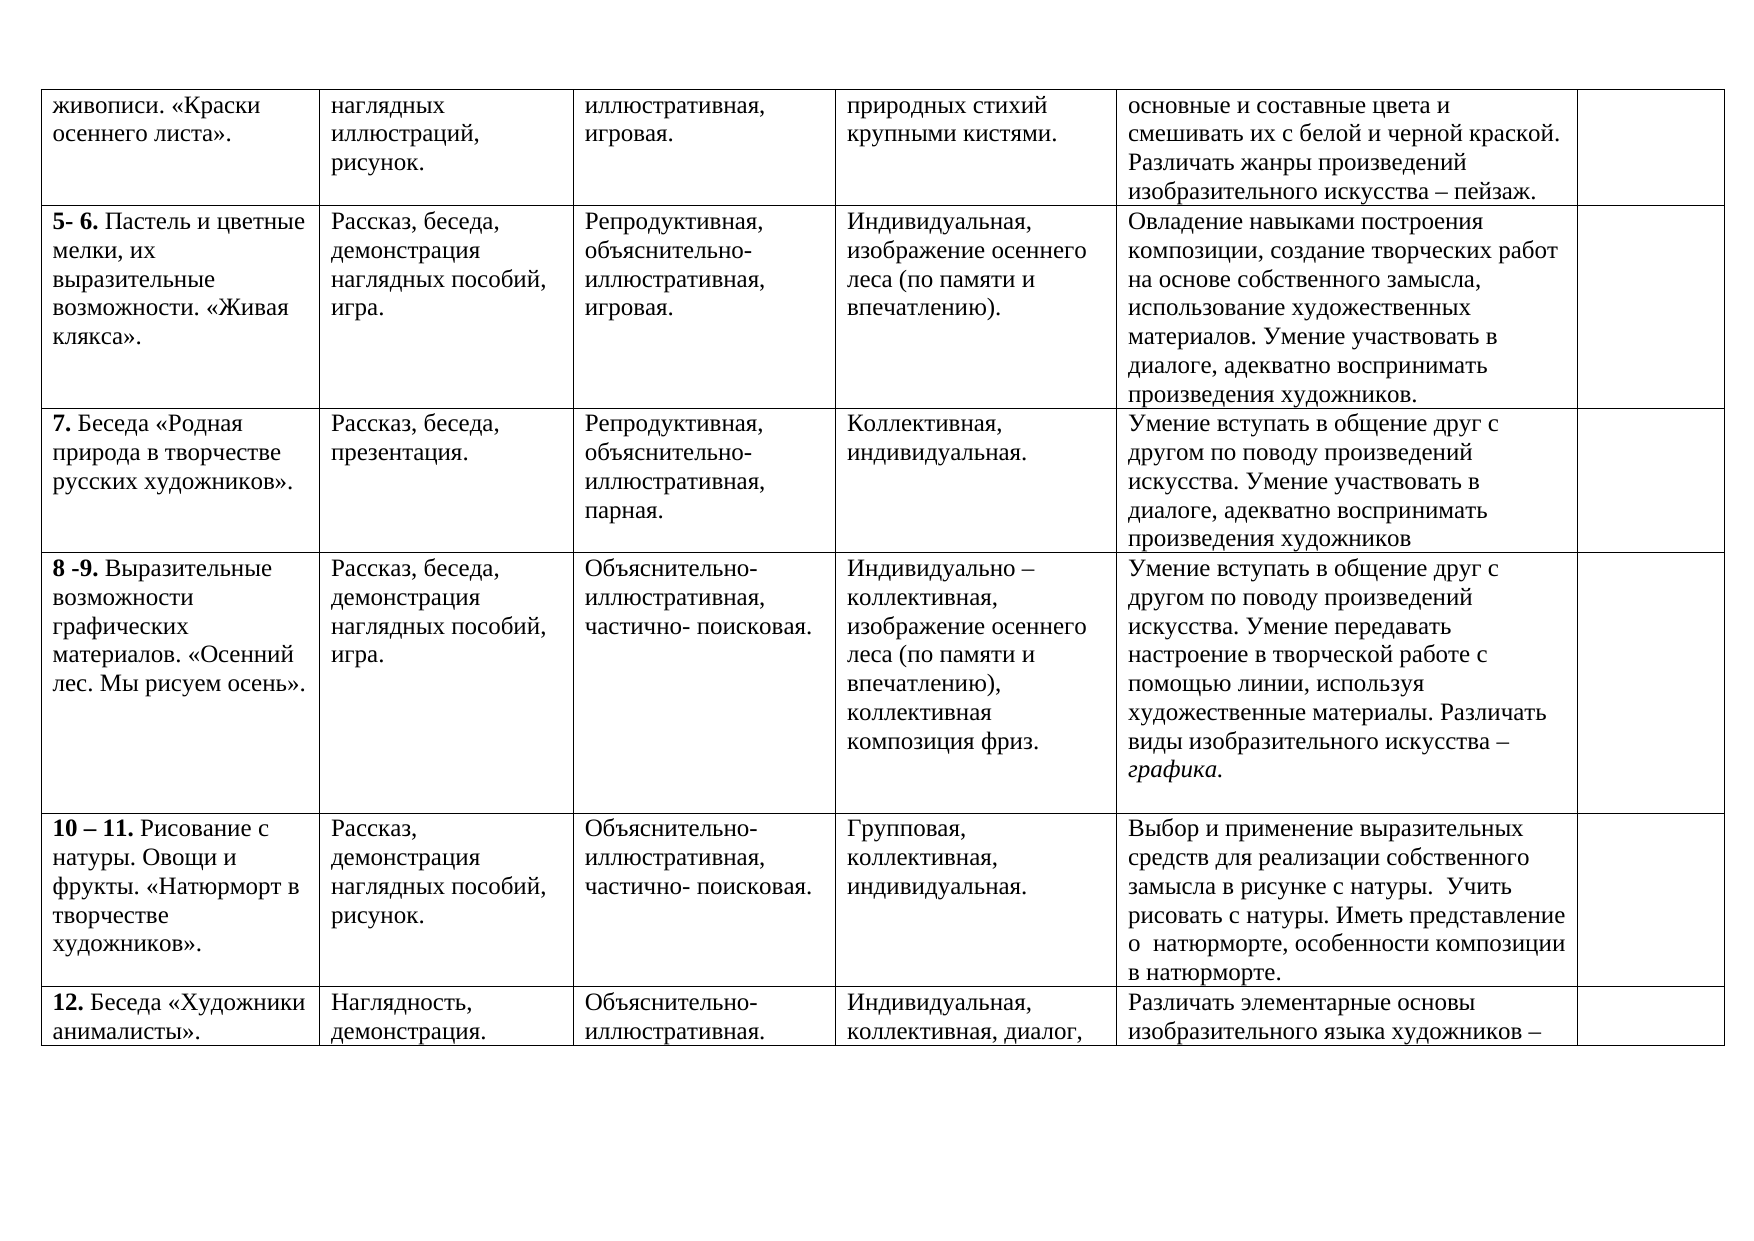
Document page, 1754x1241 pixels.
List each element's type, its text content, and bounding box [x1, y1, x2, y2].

table_cell Выбор и применение выразительных средств для реализации собственного замысла в рисунке с натуры. Учить рисовать с натуры. Иметь представление о натюрморте, особенности композиции в натюрморте. [1117, 814, 1577, 986]
table_cell Рассказ, беседа, демонстрация наглядных пособий, игра. [320, 206, 573, 407]
table_cell 8 -9. Выразительные возможности графических материалов. «Осенний лес. Мы рисуем осень». [42, 553, 319, 812]
table_cell [1578, 987, 1724, 1044]
table_cell Коллективная, индивидуальная. [836, 409, 1116, 552]
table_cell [42, 90, 319, 205]
table_cell [1578, 206, 1724, 407]
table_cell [320, 987, 573, 1044]
table_cell Рассказ, беседа, презентация. [320, 409, 573, 552]
table_cell Репродуктивная, объяснительно-иллюстративная, парная. [574, 409, 835, 552]
table_cell Индивидуальная, изображение осеннего леса (по памяти и впечатлению). [836, 206, 1116, 407]
table_cell Овладение навыками построения композиции, создание творческих работ на основе собственного замысла, использование художественных материалов. Умение участвовать в диалоге, адекватно воспринимать произведения художников. [1117, 206, 1577, 407]
table_cell Рассказ, беседа, демонстрация наглядных пособий, игра. [320, 553, 573, 812]
table_cell 10 – 11. Рисование с натуры. Овощи и фрукты. «Натюрморт в творчестве художников». [42, 814, 319, 986]
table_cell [320, 90, 573, 205]
table_cell Групповая, коллективная, индивидуальная. [836, 814, 1116, 986]
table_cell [42, 987, 319, 1044]
table_cell Рассказ, демонстрация наглядных пособий, рисунок. [320, 814, 573, 986]
table_cell 7. Беседа «Родная природа в творчестве русских художников». [42, 409, 319, 552]
table_cell Умение вступать в общение друг с другом по поводу произведений искусства. Умение передавать настроение в творческой работе с помощью линии, используя художественные материалы. Различать виды изобразительного искусства – графика. [1117, 553, 1577, 812]
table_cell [574, 987, 835, 1044]
table_cell Объяснительно-иллюстративная, частично- поисковая. [574, 553, 835, 812]
table_cell [1578, 553, 1724, 812]
table_cell [1578, 90, 1724, 205]
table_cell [574, 90, 835, 205]
table_cell Умение вступать в общение друг с другом по поводу произведений искусства. Умение участвовать в диалоге, адекватно воспринимать произведения художников [1117, 409, 1577, 552]
table_cell Индивидуально – коллективная, изображение осеннего леса (по памяти и впечатлению), коллективная композиция фриз. [836, 553, 1116, 812]
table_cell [1117, 987, 1577, 1044]
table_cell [836, 90, 1116, 205]
table_cell 5- 6. Пастель и цветные мелки, их выразительные возможности. «Живая клякса». [42, 206, 319, 407]
table_cell [1578, 814, 1724, 986]
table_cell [836, 987, 1116, 1044]
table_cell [1117, 90, 1577, 205]
table_cell Объяснительно-иллюстративная, частично- поисковая. [574, 814, 835, 986]
table_cell [1578, 409, 1724, 552]
table_cell Репродуктивная, объяснительно-иллюстративная, игровая. [574, 206, 835, 407]
